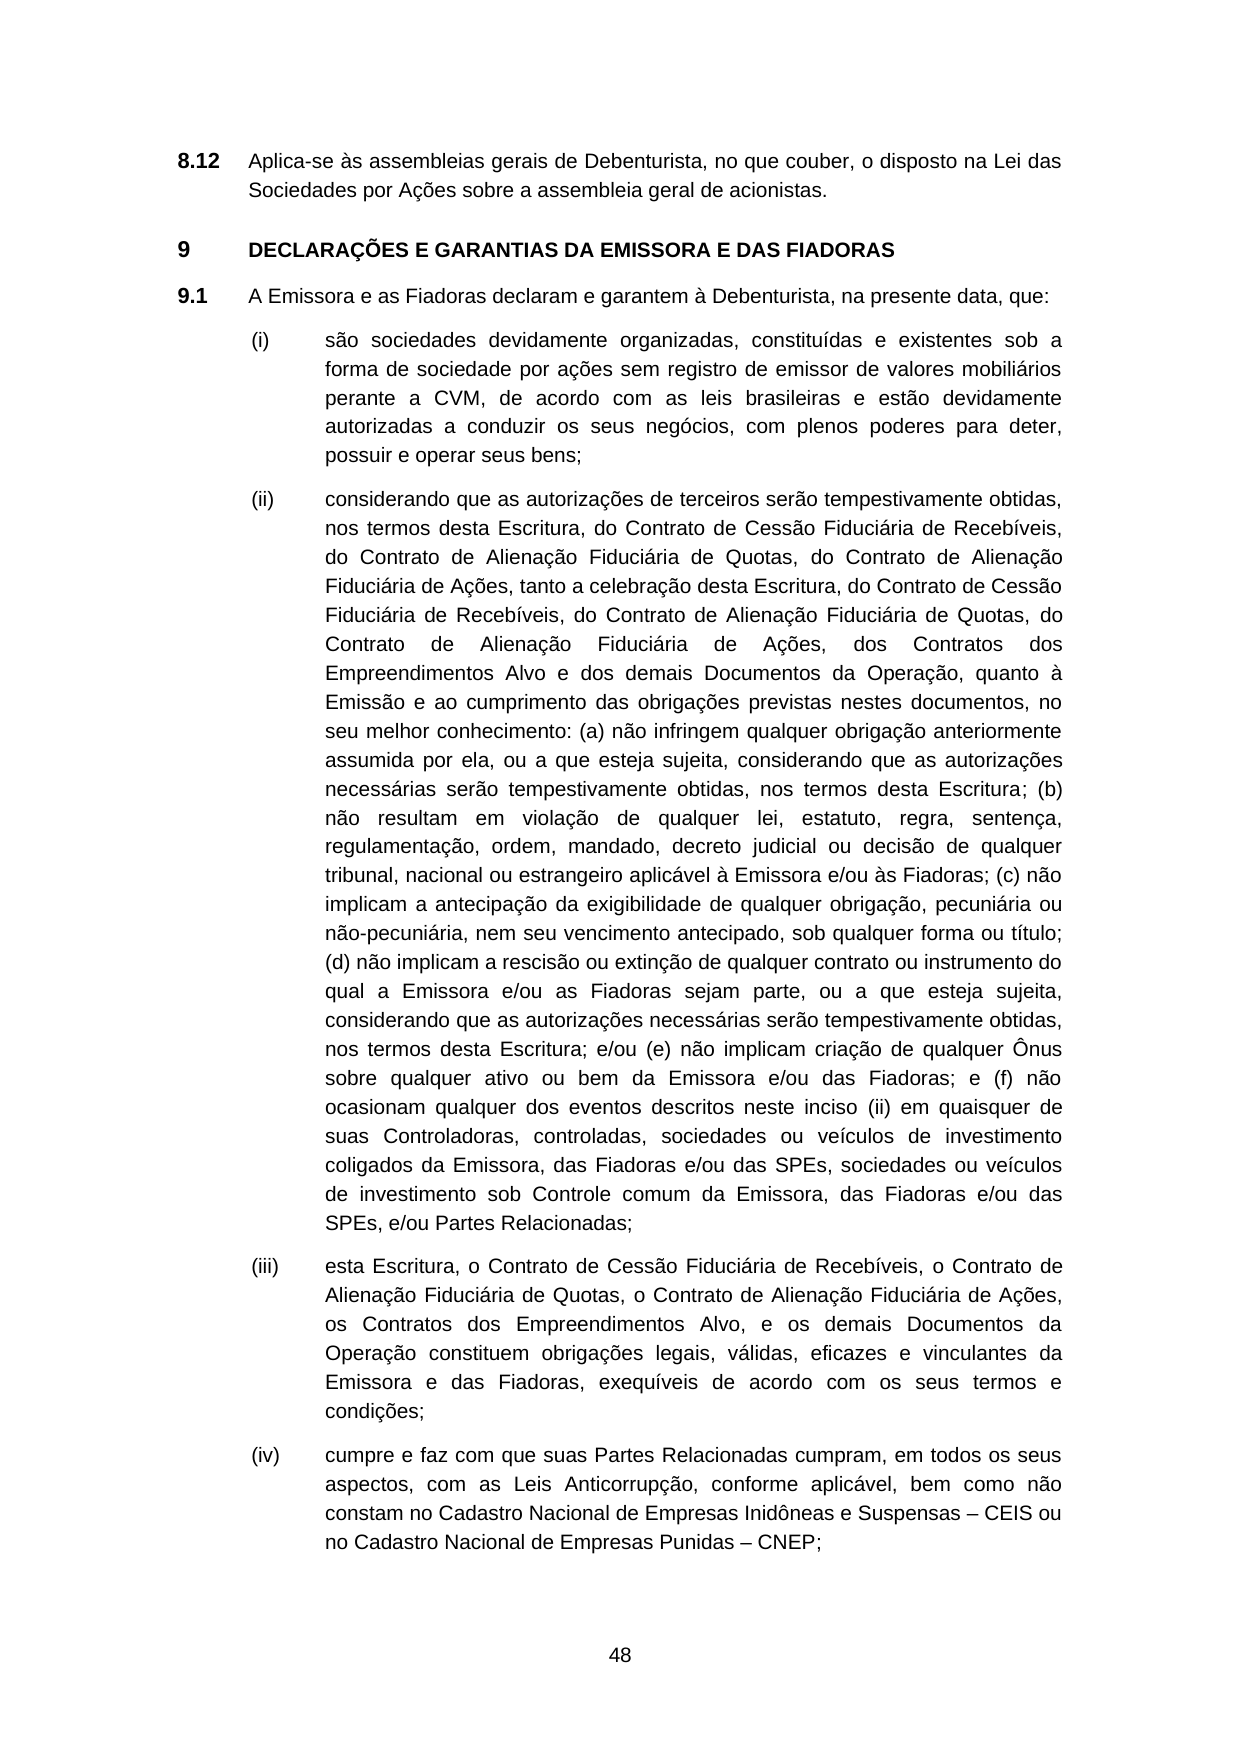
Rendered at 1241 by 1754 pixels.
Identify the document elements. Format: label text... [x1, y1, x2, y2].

text Aplica-se às assembleias gerais de Debenturista, no que couber, o disposto na Lei das Sociedades por Ações sobre a assembleia geral de acionistas. [177, 148, 1063, 202]
text considerando que as autorizações de terceiros serão tempestivamente obtidas, nos termos desta Escritura, do Contrato de Cessão Fiduciária de Recebíveis, do Contrato de Alienação Fiduciária de Quotas, do Contrato de Alienação Fiduciária de Ações, tanto a celebração desta Escritura, do Contrato de Cessão Fiduciária de Recebíveis, do Contrato de Alienação Fiduciária de Quotas, do Contrato de Alienação Fiduciária de Ações, dos Contratos dos Empreendimentos Alvo e dos demais Documentos da Operação, quanto à Emissão e ao cumprimento das obrigações previstas nestes documentos, no seu melhor conhecimento: (a) não infringem qualquer obrigação anteriormente assumida por ela, ou a que esteja sujeita, considerando que as autorizações necessárias serão tempestivamente obtidas, nos termos desta Escritura; (b) não resultam em violação de qualquer lei, estatuto, regra, sentença, regulamentação, ordem, mandado, decreto judicial ou decisão de qualquer tribunal, nacional ou estrangeiro aplicável à Emissora e/ou às Fiadoras; (c) não implicam a antecipação da exigibilidade de qualquer obrigação, pecuniária ou não-pecuniária, nem seu vencimento antecipado, sob qualquer forma ou título; (d) não implicam a rescisão ou extinção de qualquer contrato ou instrumento do qual a Emissora e/ou as Fiadoras sejam parte, ou a que esteja sujeita, considerando que as autorizações necessárias serão tempestivamente obtidas, nos termos desta Escritura; e/ou (e) não implicam criação de qualquer Ônus sobre qualquer ativo ou bem da Emissora e/ou das Fiadoras; e (f) não ocasionam qualquer dos eventos descritos neste inciso (ii) em quaisquer de suas Controladoras, controladas, sociedades ou veículos de investimento coligados da Emissora, das Fiadoras e/ou das SPEs, sociedades ou veículos de investimento sob Controle comum da Emissora, das Fiadoras e/ou das SPEs, e/ou Partes Relacionadas; [251, 487, 1063, 1235]
text esta Escritura, o Contrato de Cessão Fiduciária de Recebíveis, o Contrato de Alienação Fiduciária de Quotas, o Contrato de Alienação Fiduciária de Ações, os Contratos dos Empreendimentos Alvo, e os demais Documentos da Operação constituem obrigações legais, válidas, eficazes e vinculantes da Emissora e das Fiadoras, exequíveis de acordo com os seus termos e condições; [251, 1254, 1063, 1423]
text A Emissora e as Fiadoras declaram e garantem à Debenturista, na presente data, que: [177, 282, 1063, 308]
text Declarações e Garantias DA EMISSORA E DAS FIADORAS [177, 236, 1063, 262]
text são sociedades devidamente organizadas, constituídas e existentes sob a forma de sociedade por ações sem registro de emissor de valores mobiliários perante a CVM, de acordo com as leis brasileiras e estão devidamente autorizadas a conduzir os seus negócios, com plenos poderes para deter, possuir e operar seus bens; [251, 327, 1063, 467]
text cumpre e faz com que suas Partes Relacionadas cumpram, em todos os seus aspectos, com as Leis Anticorrupção, conforme aplicável, bem como não constam no Cadastro Nacional de Empresas Inidôneas e Suspensas – CEIS ou no Cadastro Nacional de Empresas Punidas – CNEP; [251, 1443, 1063, 1553]
